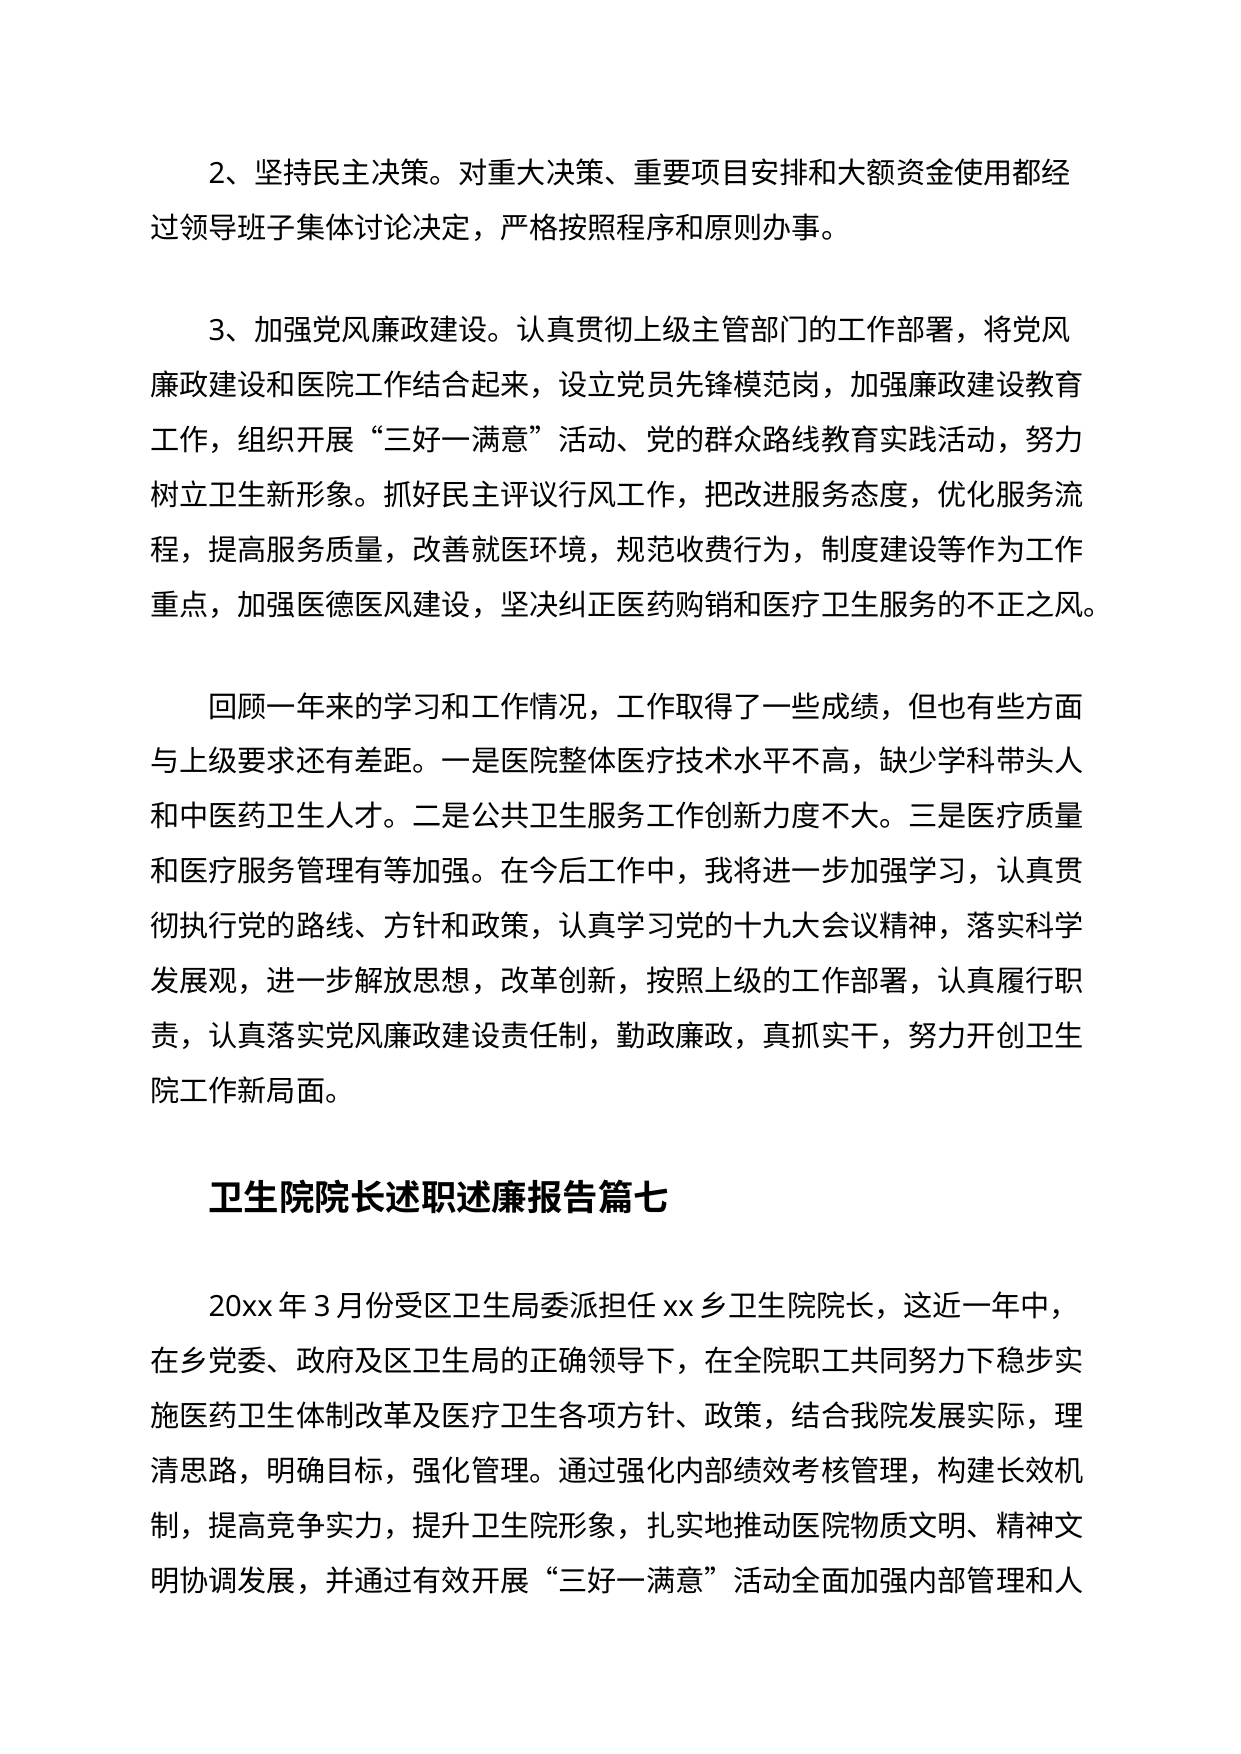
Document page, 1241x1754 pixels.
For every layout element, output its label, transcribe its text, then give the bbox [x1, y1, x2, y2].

text 卫生院院长述职述廉报告篇七 [150, 1169, 1090, 1220]
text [150, 1283, 1090, 1599]
text 2、坚持民主决策。对重大决策、重要项目安排和大额资金使用都经过领导班子集体讨论决定，严格按照程序和原则办事。 [150, 150, 1090, 247]
text 3、加强党风廉政建设。认真贯彻上级主管部门的工作部署，将党风廉政建设和医院工作结合起来，设立党员先锋模范岗，加强廉政建设教育工作，组织开展“三好一满意”活动、党的群众路线教育实践活动，努力树立卫生新形象。抓好民主评议行风工作，把改进服务态度，优化服务流程，提高服务质量，改善就医环境，规范收费行为，制度建设等作为工作重点，加强医德医风建设，坚决纠正医药购销和医疗卫生服务的不正之风。 [150, 307, 1090, 624]
text 回顾一年来的学习和工作情况，工作取得了一些成绩，但也有些方面与上级要求还有差距。一是医院整体医疗技术水平不高，缺少学科带头人和中医药卫生人才。二是公共卫生服务工作创新力度不大。三是医疗质量和医疗服务管理有等加强。在今后工作中，我将进一步加强学习，认真贯彻执行党的路线、方针和政策，认真学习党的十九大会议精神，落实科学发展观，进一步解放思想，改革创新，按照上级的工作部署，认真履行职责，认真落实党风廉政建设责任制，勤政廉政，真抓实干，努力开创卫生院工作新局面。 [150, 683, 1090, 1110]
